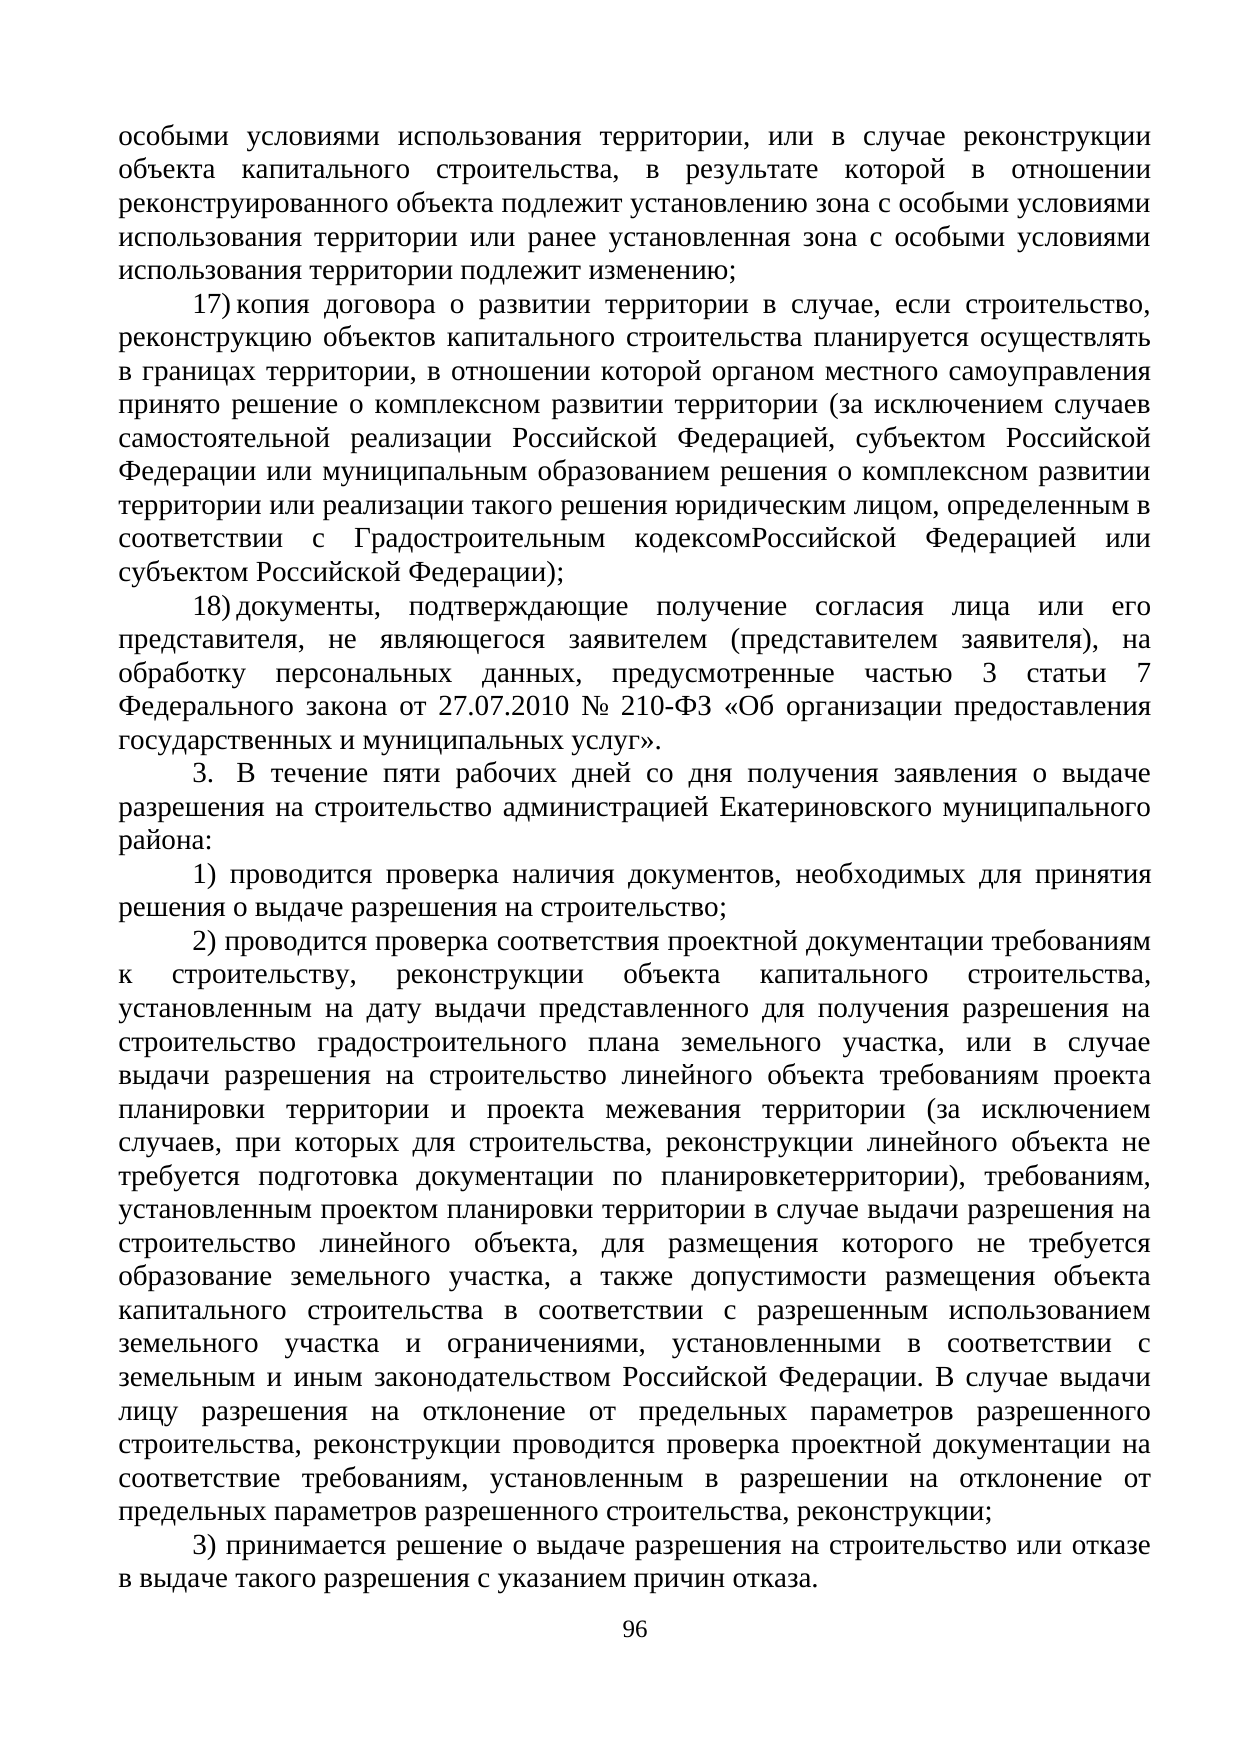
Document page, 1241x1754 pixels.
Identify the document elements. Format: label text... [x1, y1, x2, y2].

text 1) проводится проверка наличия документов, необходимых для принятия решения о выдаче разрешения на строительство; [118, 856, 1152, 923]
list документы, подтверждающие получение согласия лица или его представителя, не являющегося заявителем (представителем заявителя), на обработку персональных данных, предусмотренные частью 3 статьи 7 Федерального закона от 27.07.2010 № 210-ФЗ «Об организации предоставления государственных и муниципальных услуг». [118, 588, 1152, 755]
text 2) проводится проверка соответствия проектной документации требованиям к строительству, реконструкции объекта капитального строительства, установленным на дату выдачи представленного для получения разрешения на строительство градостроительного плана земельного участка, или в случае выдачи разрешения на строительство линейного объекта требованиям проекта планировки территории и проекта межевания территории (за исключением случаев, при которых для строительства, реконструкции линейного объекта не требуется подготовка документации по планировкетерритории), требованиям, установленным проектом планировки территории в случае выдачи разрешения на строительство линейного объекта, для размещения которого не требуется образование земельного участка, а также допустимости размещения объекта капитального строительства в соответствии с разрешенным использованием земельного участка и ограничениями, установленными в соответствии с земельным и иным законодательством Российской Федерации. В случае выдачи лицу разрешения на отклонение от предельных параметров разрешенного строительства, реконструкции проводится проверка проектной документации на соответствие требованиям, установленным в разрешении на отклонение от предельных параметров разрешенного строительства, реконструкции; [118, 923, 1152, 1527]
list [118, 118, 1152, 286]
text 3) принимается решение о выдаче разрешения на строительство или отказе в выдаче такого разрешения с указанием причин отказа. [118, 1527, 1152, 1594]
list В течение пяти рабочих дней со дня получения заявления о выдаче разрешения на строительство администрацией Екатериновского муниципального района: [118, 755, 1152, 856]
list копия договора о развитии территории в случае, если строительство, реконструкцию объектов капитального строительства планируется осуществлять в границах территории, в отношении которой органом местного самоуправления принято решение о комплексном развитии территории (за исключением случаев самостоятельной реализации Российской Федерацией, субъектом Российской Федерации или муниципальным образованием решения о комплексном развитии территории или реализации такого решения юридическим лицом, определенным в соответствии с Градостроительным кодексомРоссийской Федерацией или субъектом Российской Федерации); [118, 286, 1152, 588]
